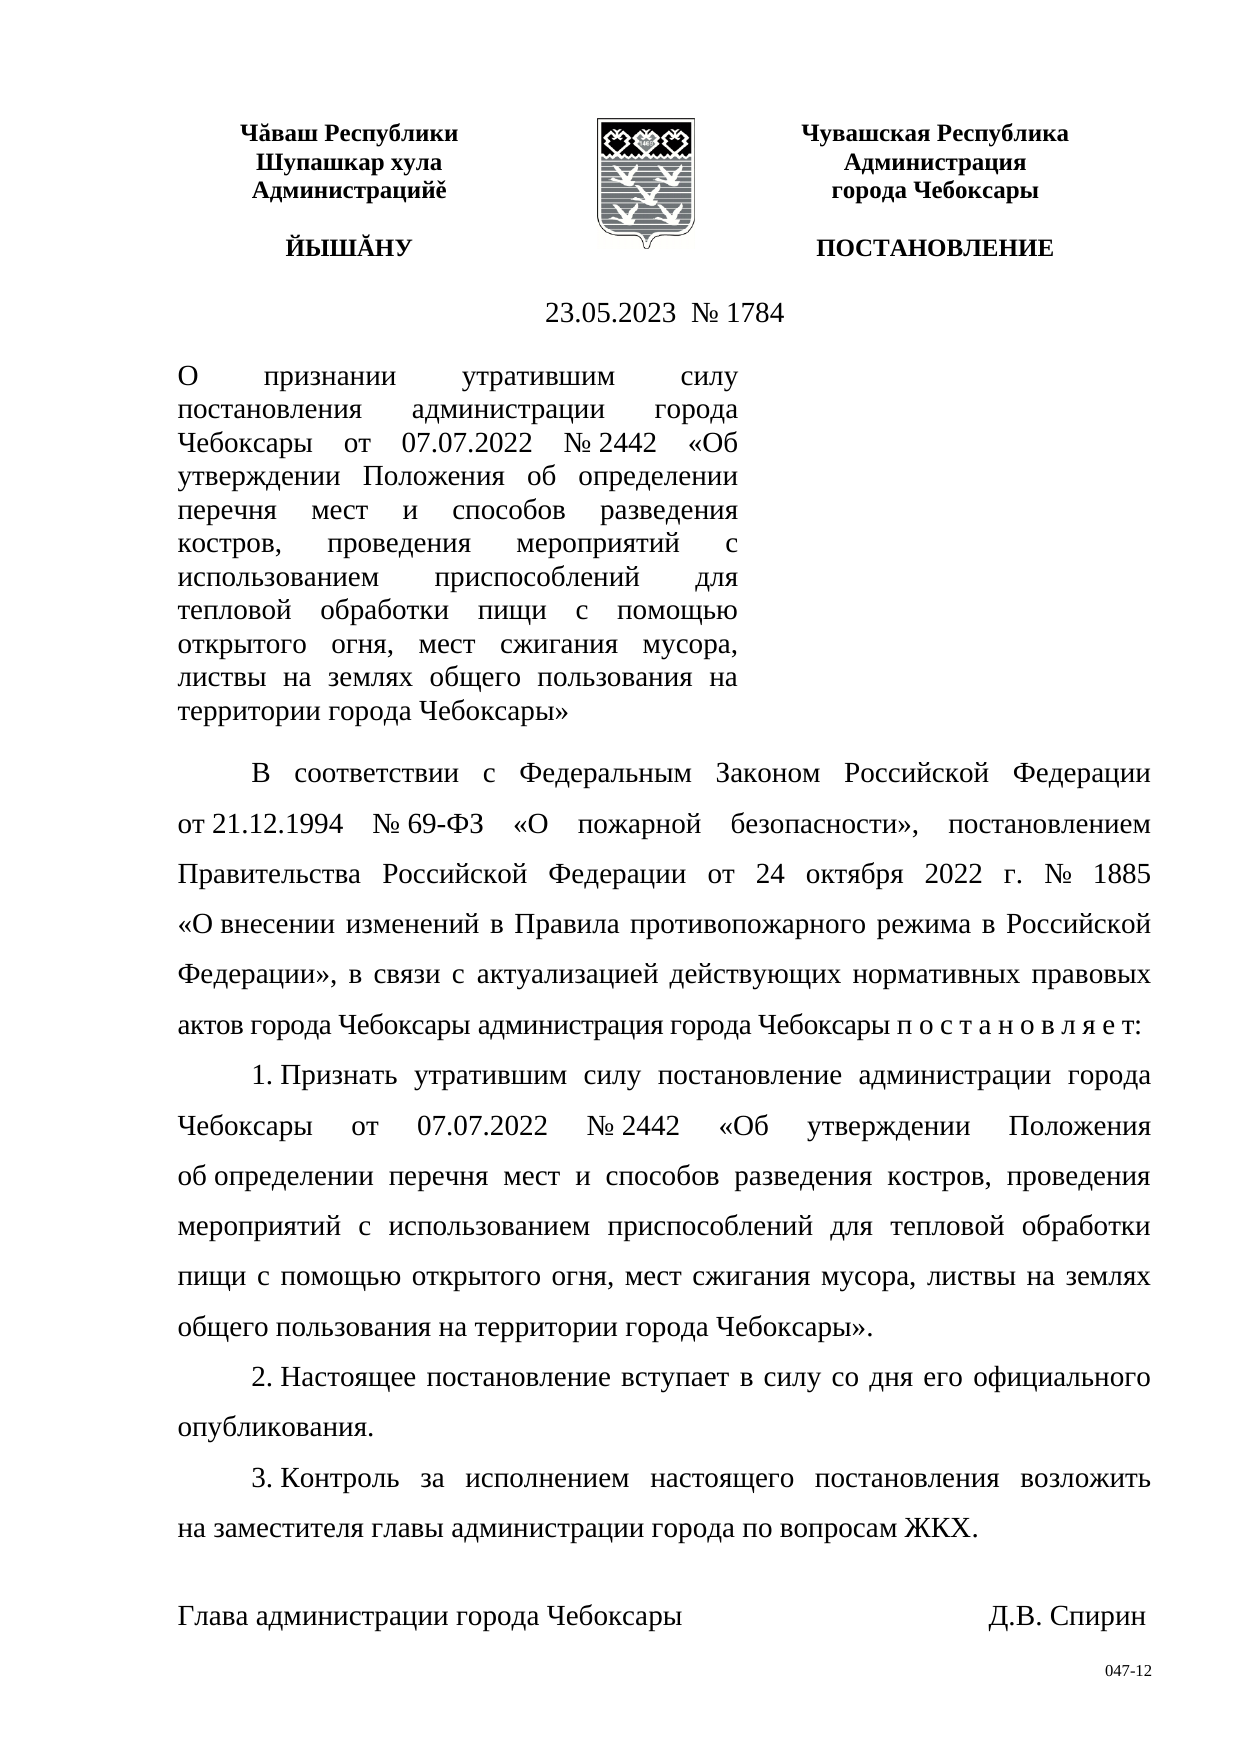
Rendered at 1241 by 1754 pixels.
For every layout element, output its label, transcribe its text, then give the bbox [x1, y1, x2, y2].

text В соответствии с Федеральным Законом Российской Федерации от 21.12.1994 № 69-ФЗ «О пожарной безопасности», постановлением Правительства Российской Федерации от 24 октября 2022 г. № 1885 «О внесении изменений в Правила противопожарного режима в Российской Федерации», в связи с актуализацией действующих нормативных правовых актов города Чебоксары администрация города Чебоксары п о с т а н о в л я е т: [177, 755, 1152, 1041]
text 1. Признать утратившим силу постановление администрации города Чебоксары от 07.07.2022 № 2442 «Об утверждении Положения об определении перечня мест и способов разведения костров, проведения мероприятий с использованием приспособлений для тепловой обработки пищи с помощью открытого огня, мест сжигания мусора, листвы на землях общего пользования на территории города Чебоксары». [177, 1057, 1152, 1342]
picture [597, 118, 695, 249]
subtitle О признании утратившим силу постановления администрации города Чебоксары от 07.07.2022 № 2442 «Об утверждении Положения об определении перечня мест и способов разведения костров, проведения мероприятий с использованием приспособлений для тепловой обработки пищи с помощью открытого огня, мест сжигания мусора, листвы на землях общего пользования на территории города Чебоксары» [177, 358, 738, 727]
text 3. Контроль за исполнением настоящего постановления возложить на заместителя главы администрации города по вопросам ЖКХ. [177, 1460, 1152, 1544]
table_header Чувашская Республика Администрация города Чебоксары ПОСТАНОВЛЕНИЕ [759, 118, 1112, 262]
subtitle Глава администрации города Чебоксары Д.В. Спирин [177, 1598, 1152, 1631]
table_header [534, 118, 758, 262]
text 23.05.2023 № 1784 [177, 295, 1152, 329]
table_header Чăваш Республики Шупашкар хула Администрацийě ЙЫШĂНУ [165, 118, 533, 262]
text 2. Настоящее постановление вступает в силу со дня его официального опубликования. [177, 1359, 1152, 1443]
